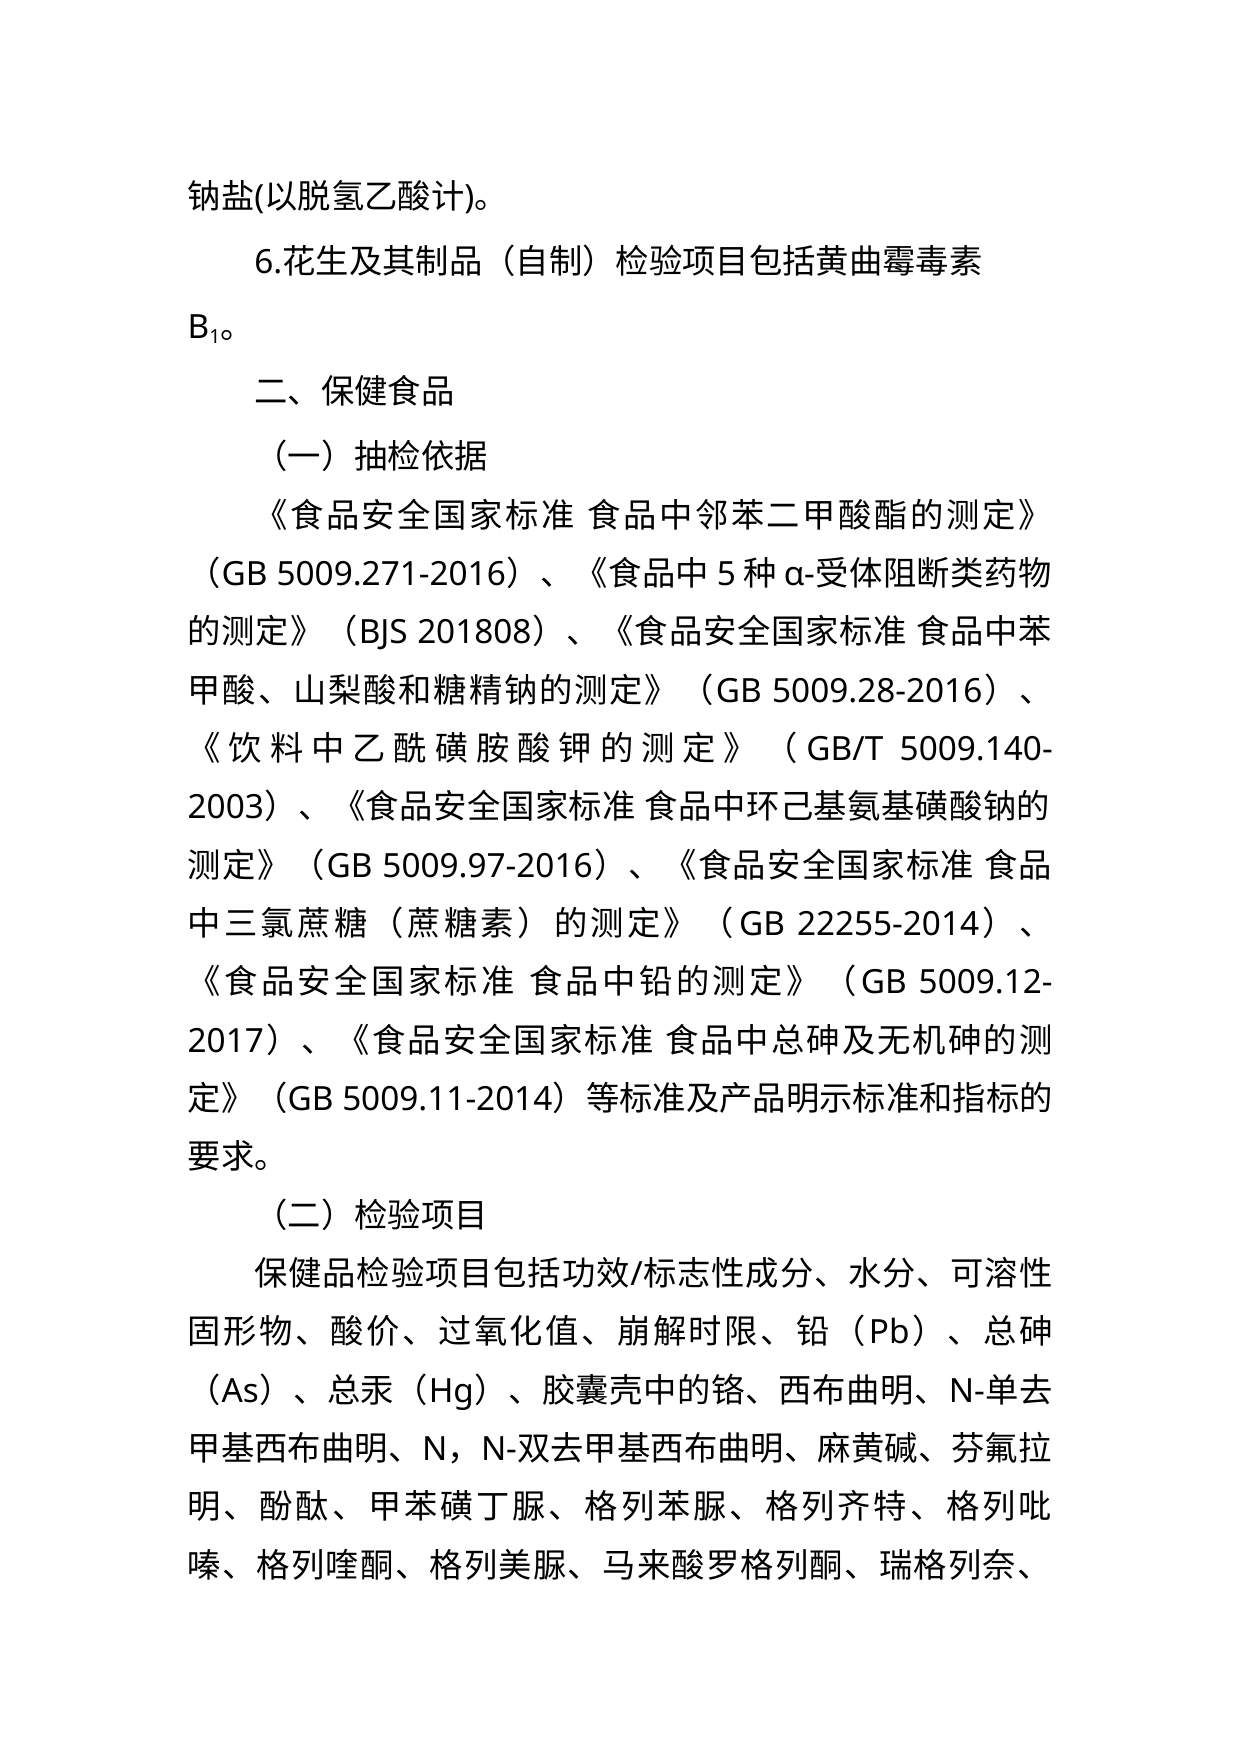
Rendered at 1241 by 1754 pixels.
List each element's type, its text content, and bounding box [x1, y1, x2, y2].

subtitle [187, 162, 1053, 227]
text （一）抽检依据 [187, 422, 1053, 480]
subtitle 6.花生及其制品（自制）检验项目包括黄曲霉毒素B1。 [187, 227, 1053, 357]
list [187, 1239, 1053, 1589]
list 检验项目 [187, 1180, 1053, 1239]
text 《食品安全国家标准 食品中邻苯二甲酸酯的测定》（GB 5009.271-2016）、《食品中5种α-受体阻断类药物的测定》（BJS 201808）、《食品安全国家标准 食品中苯甲酸、山梨酸和糖精钠的测定》（GB 5009.28-2016）、《饮料中乙酰磺胺酸钾的测定》（GB/T 5009.140-2003）、《食品安全国家标准 食品中环己基氨基磺酸钠的测定》（GB 5009.97-2016）、《食品安全国家标准 食品中三氯蔗糖（蔗糖素）的测定》（GB 22255-2014）、《食品安全国家标准 食品中铅的测定》（GB 5009.12-2017）、《食品安全国家标准 食品中总砷及无机砷的测定》（GB 5009.11-2014）等标准及产品明示标准和指标的要求。 [187, 480, 1053, 1180]
text 二、保健食品 [187, 357, 1053, 422]
